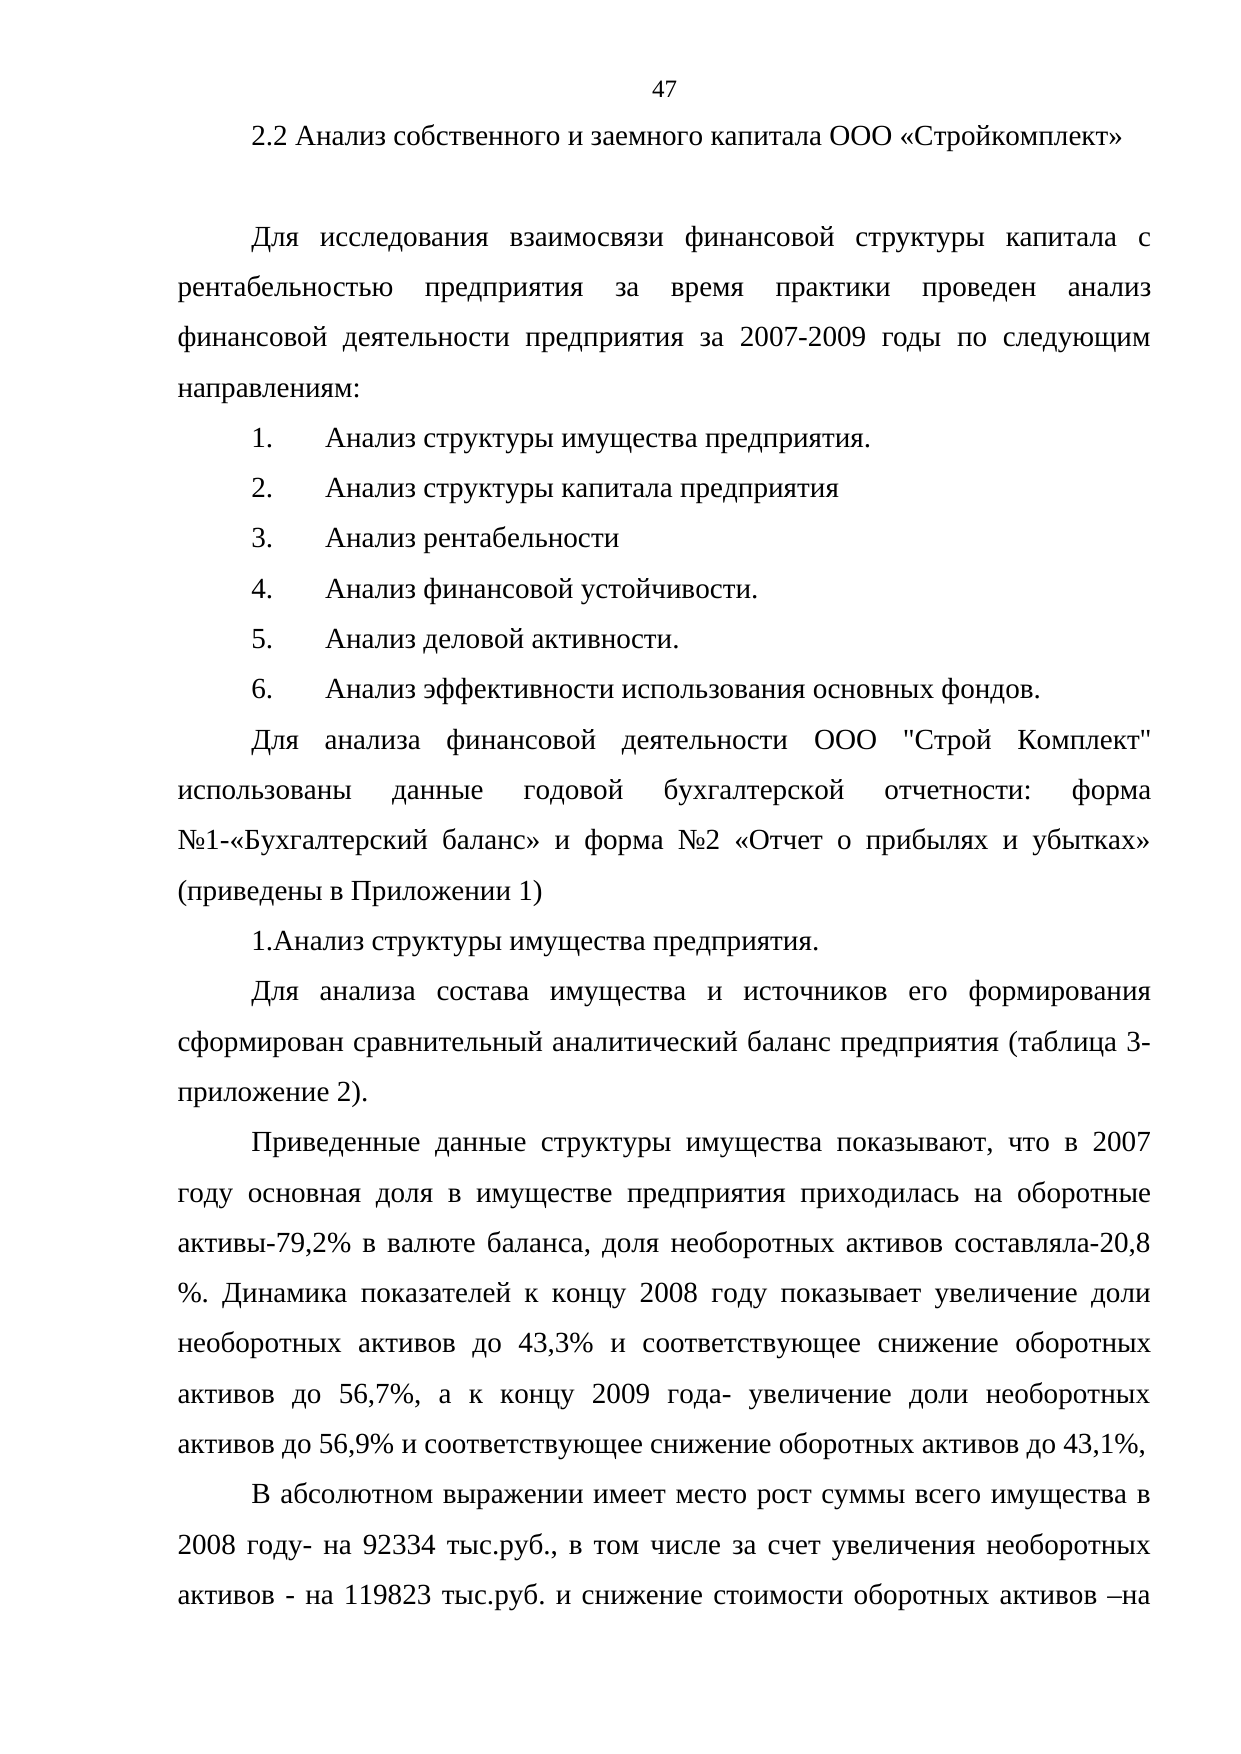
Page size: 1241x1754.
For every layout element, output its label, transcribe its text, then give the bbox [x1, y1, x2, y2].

text 1.Анализ структуры имущества предприятия. [177, 923, 1152, 957]
list Анализ финансовой устойчивости. [177, 571, 1152, 604]
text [177, 1477, 1152, 1611]
list Анализ структуры имущества предприятия. [177, 420, 1152, 453]
list Анализ структуры капитала предприятия [177, 470, 1152, 504]
text Приведенные данные структуры имущества показывают, что в 2007 году основная доля в имуществе предприятия приходилась на оборотные активы-79,2% в валюте баланса, доля необоротных активов составляла-20,8 %. Динамика показателей к концу 2008 году показывает увеличение доли необоротных активов до 43,3% и соответствующее снижение оборотных активов до 56,7%, а к концу 2009 года- увеличение доли необоротных активов до 56,9% и соответствующее снижение оборотных активов до 43,1%, [177, 1124, 1152, 1460]
list Анализ деловой активности. [177, 621, 1152, 655]
text Для анализа финансовой деятельности ООО "Строй Комплект" использованы данные годовой бухгалтерской отчетности: форма №1-«Бухгалтерский баланс» и форма №2 «Отчет о прибылях и убытках» (приведены в Приложении 1) [177, 722, 1152, 906]
list Анализ эффективности использования основных фондов. [177, 672, 1152, 705]
list Анализ рентабельности [177, 521, 1152, 554]
text Для анализа состава имущества и источников его формирования сформирован сравнительный аналитический баланс предприятия (таблица 3-приложение 2). [177, 973, 1152, 1108]
text Для исследования взаимосвязи финансовой структуры капитала с рентабельностью предприятия за время практики проведен анализ финансовой деятельности предприятия за 2007-2009 годы по следующим направлениям: [177, 219, 1152, 403]
subtitle 2.2 Анализ собственного и заемного капитала ООО «Стройкомплект» [177, 118, 1152, 152]
